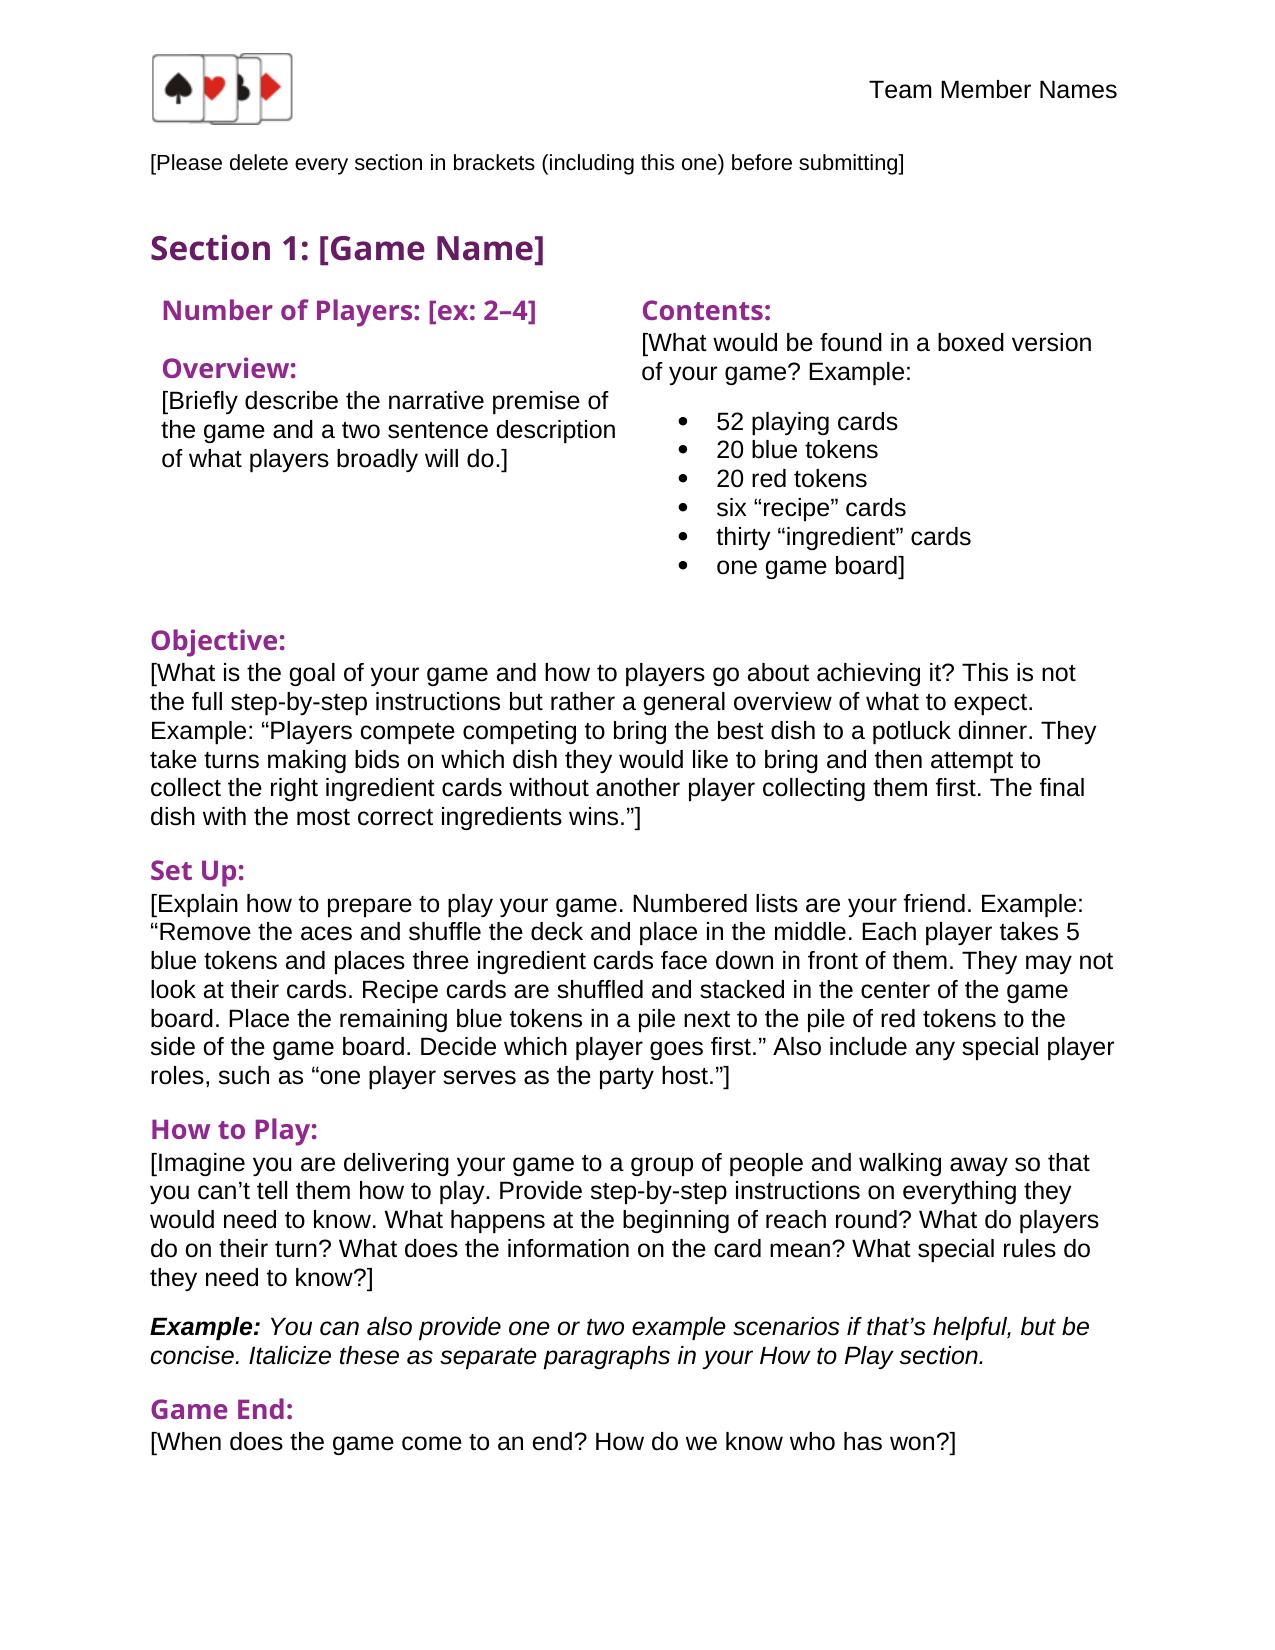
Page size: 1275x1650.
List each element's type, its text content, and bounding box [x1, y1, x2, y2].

text [What is the goal of your game and how to players go about achieving it? This is not the full step-by-step instructions but rather a general overview of what to expect. Example: “Players compete competing to bring the best dish to a potluck dinner. They take turns making bids on which dish they would like to bring and then attempt to collect the right ingredient cards without another player collecting them first. The final dish with the most correct ingredients wins.”] [150, 658, 1117, 831]
text [Explain how to prepare to play your game. Numbered lists are your friend. Example: “Remove the aces and shuffle the deck and place in the middle. Each player takes 5 blue tokens and places three ingredient cards face down in front of them. They may not look at their cards. Recipe cards are shuffled and stacked in the center of the game board. Place the remaining blue tokens in a pile next to the pile of red tokens to the side of the game board. Decide which player goes first.” Also include any special player roles, such as “one player serves as the party host.”] [150, 888, 1117, 1090]
text [Please delete every section in brackets (including this one) before submitting] [150, 150, 1117, 175]
table_header Number of Players: [ex: 2–4] Overview: [Briefly describe the narrative premise of the game and a two sentence description of what players broadly will do.] [150, 271, 630, 601]
table_header Contents: [What would be found in a boxed version of your game? Example: 52 playing cards 20 blue tokens 20 red tokens six “recipe” cards thirty “ingredient” cards one game board] [630, 271, 1110, 601]
subtitle How to Play: [150, 1111, 1117, 1147]
subtitle Set Up: [150, 852, 1117, 888]
subtitle Objective: [150, 621, 1117, 658]
text [When does the game come to an end? How do we know who has won?] [150, 1427, 1117, 1456]
text Example: You can also provide one or two example scenarios if that’s helpful, but be concise. Italicize these as separate paragraphs in your How to Play section. [150, 1312, 1117, 1369]
subtitle Game End: [150, 1390, 1117, 1427]
picture [151, 53, 294, 125]
subtitle Section 1: [Game Name] [150, 225, 1117, 271]
text [Imagine you are delivering your game to a group of people and walking away so that you can’t tell them how to play. Provide step-by-step instructions on everything they would need to know. What happens at the beginning of reach round? What do players do on their turn? What does the information on the card mean? What special rules do they need to know?] [150, 1147, 1117, 1291]
